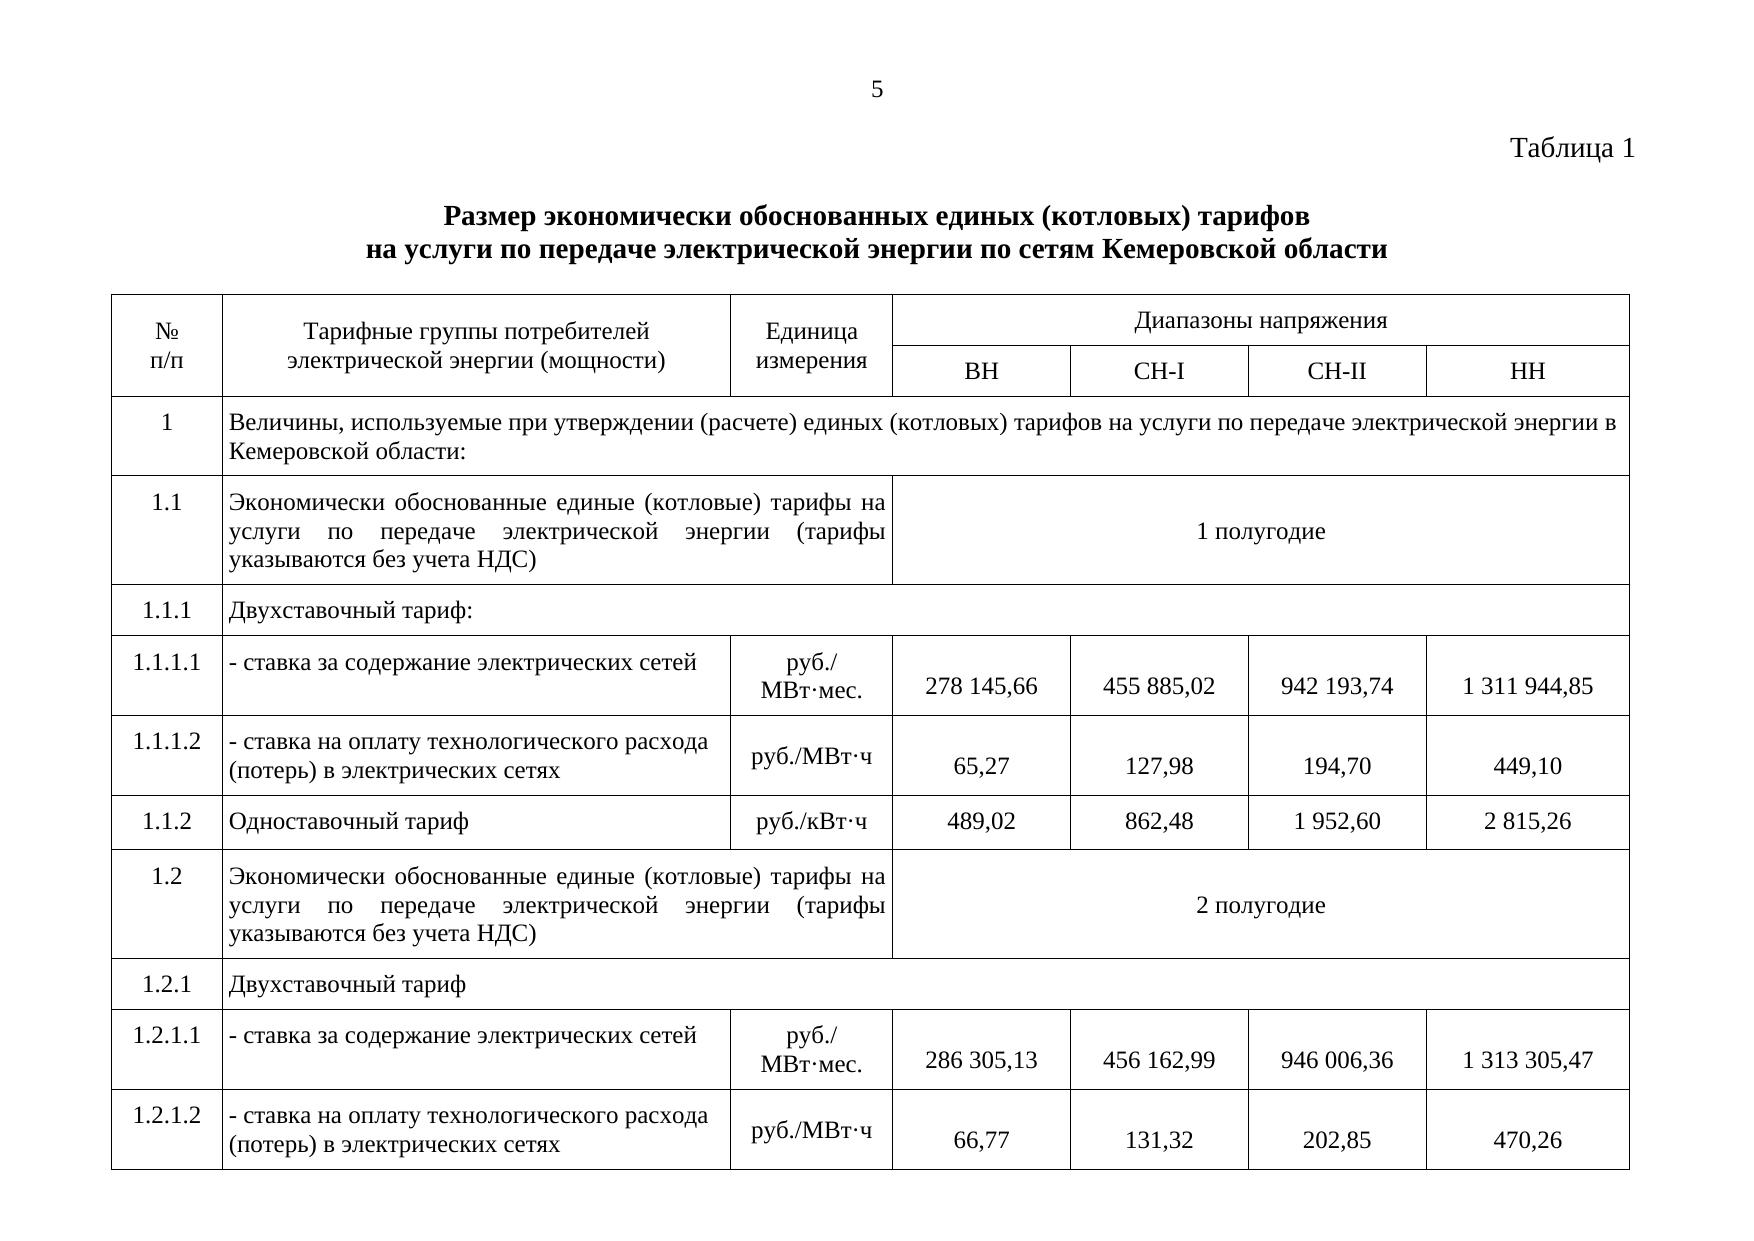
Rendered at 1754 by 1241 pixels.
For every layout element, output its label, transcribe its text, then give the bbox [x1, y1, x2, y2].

text на услуги по передаче электрической энергии по сетям Кемеровской области [118, 231, 1636, 265]
table_cell руб./кВт·ч [731, 796, 892, 849]
table_cell 278 145,66 [893, 636, 1070, 715]
table_cell 489,02 [893, 796, 1070, 849]
table_cell 862,48 [1071, 796, 1248, 849]
table_cell Величины, используемые при утверждении (расчете) единых (котловых) тарифов на услуги по передаче электрической энергии в Кемеровской области: [223, 397, 1629, 475]
table_cell 2 815,26 [1427, 796, 1629, 849]
table_cell 449,10 [1427, 716, 1629, 794]
table_cell 1.1.1.1 [112, 636, 222, 715]
table_cell 65,27 [893, 716, 1070, 794]
table_cell руб./МВт·ч [731, 1090, 892, 1168]
table_cell 1.1.2 [112, 796, 222, 849]
table_cell 1.1 [112, 476, 222, 584]
table_cell HH [1427, 346, 1629, 396]
table_cell 1.2.1 [112, 959, 222, 1009]
table_cell Двухставочный тариф: [223, 585, 1629, 635]
table_cell 286 305,13 [893, 1010, 1070, 1089]
table_cell руб./МВт·ч [731, 716, 892, 794]
table_cell 942 193,74 [1249, 636, 1426, 715]
table_header Единица измерения [731, 295, 892, 396]
table_cell 1.2 [112, 850, 222, 958]
table_cell Одноставочный тариф [223, 796, 730, 849]
table_header № п/п [112, 295, 222, 396]
table_cell - ставка на оплату технологического расхода (потерь) в электрических сетях [223, 716, 730, 794]
table_cell 1.1.1 [112, 585, 222, 635]
table_cell руб./МВт·мес. [731, 1010, 892, 1089]
table_cell 1.2.1.2 [112, 1090, 222, 1168]
table_cell 1 313 305,47 [1427, 1010, 1629, 1089]
table_cell 2 полугодие [893, 850, 1629, 958]
table_cell 946 006,36 [1249, 1010, 1426, 1089]
table_cell 1 952,60 [1249, 796, 1426, 849]
table_cell 1 полугодие [893, 476, 1629, 584]
table_cell - ставка за содержание электрических сетей [223, 1010, 730, 1089]
table_cell 470,26 [1427, 1090, 1629, 1168]
table_cell - ставка за содержание электрических сетей [223, 636, 730, 715]
table_cell 1 [112, 397, 222, 475]
table_cell 455 885,02 [1071, 636, 1248, 715]
table_cell 1.2.1.1 [112, 1010, 222, 1089]
table_cell руб./МВт·мес. [731, 636, 892, 715]
table_cell Двухставочный тариф [223, 959, 1629, 1009]
table_cell 66,77 [893, 1090, 1070, 1168]
text Размер экономически обоснованных единых (котловых) тарифов [118, 198, 1636, 231]
table_cell CH-I [1071, 346, 1248, 396]
table_cell Экономически обоснованные единые (котловые) тарифы на услуги по передаче электрической энергии (тарифы указываются без учета НДС) [223, 476, 892, 584]
table_header Тарифные группы потребителей электрической энергии (мощности) [223, 295, 730, 396]
table_cell CH-II [1249, 346, 1426, 396]
table_cell Экономически обоснованные единые (котловые) тарифы на услуги по передаче электрической энергии (тарифы указываются без учета НДС) [223, 850, 892, 958]
table_cell BH [893, 346, 1070, 396]
table_cell 1 311 944,85 [1427, 636, 1629, 715]
table_cell 194,70 [1249, 716, 1426, 794]
table_cell 456 162,99 [1071, 1010, 1248, 1089]
table_header Диапазоны напряжения [893, 295, 1629, 344]
table_cell - ставка на оплату технологического расхода (потерь) в электрических сетях [223, 1090, 730, 1168]
table_cell 127,98 [1071, 716, 1248, 794]
table_cell 1.1.1.2 [112, 716, 222, 794]
table_cell 202,85 [1249, 1090, 1426, 1168]
table_cell 131,32 [1071, 1090, 1248, 1168]
text Таблица 1 [118, 131, 1636, 164]
